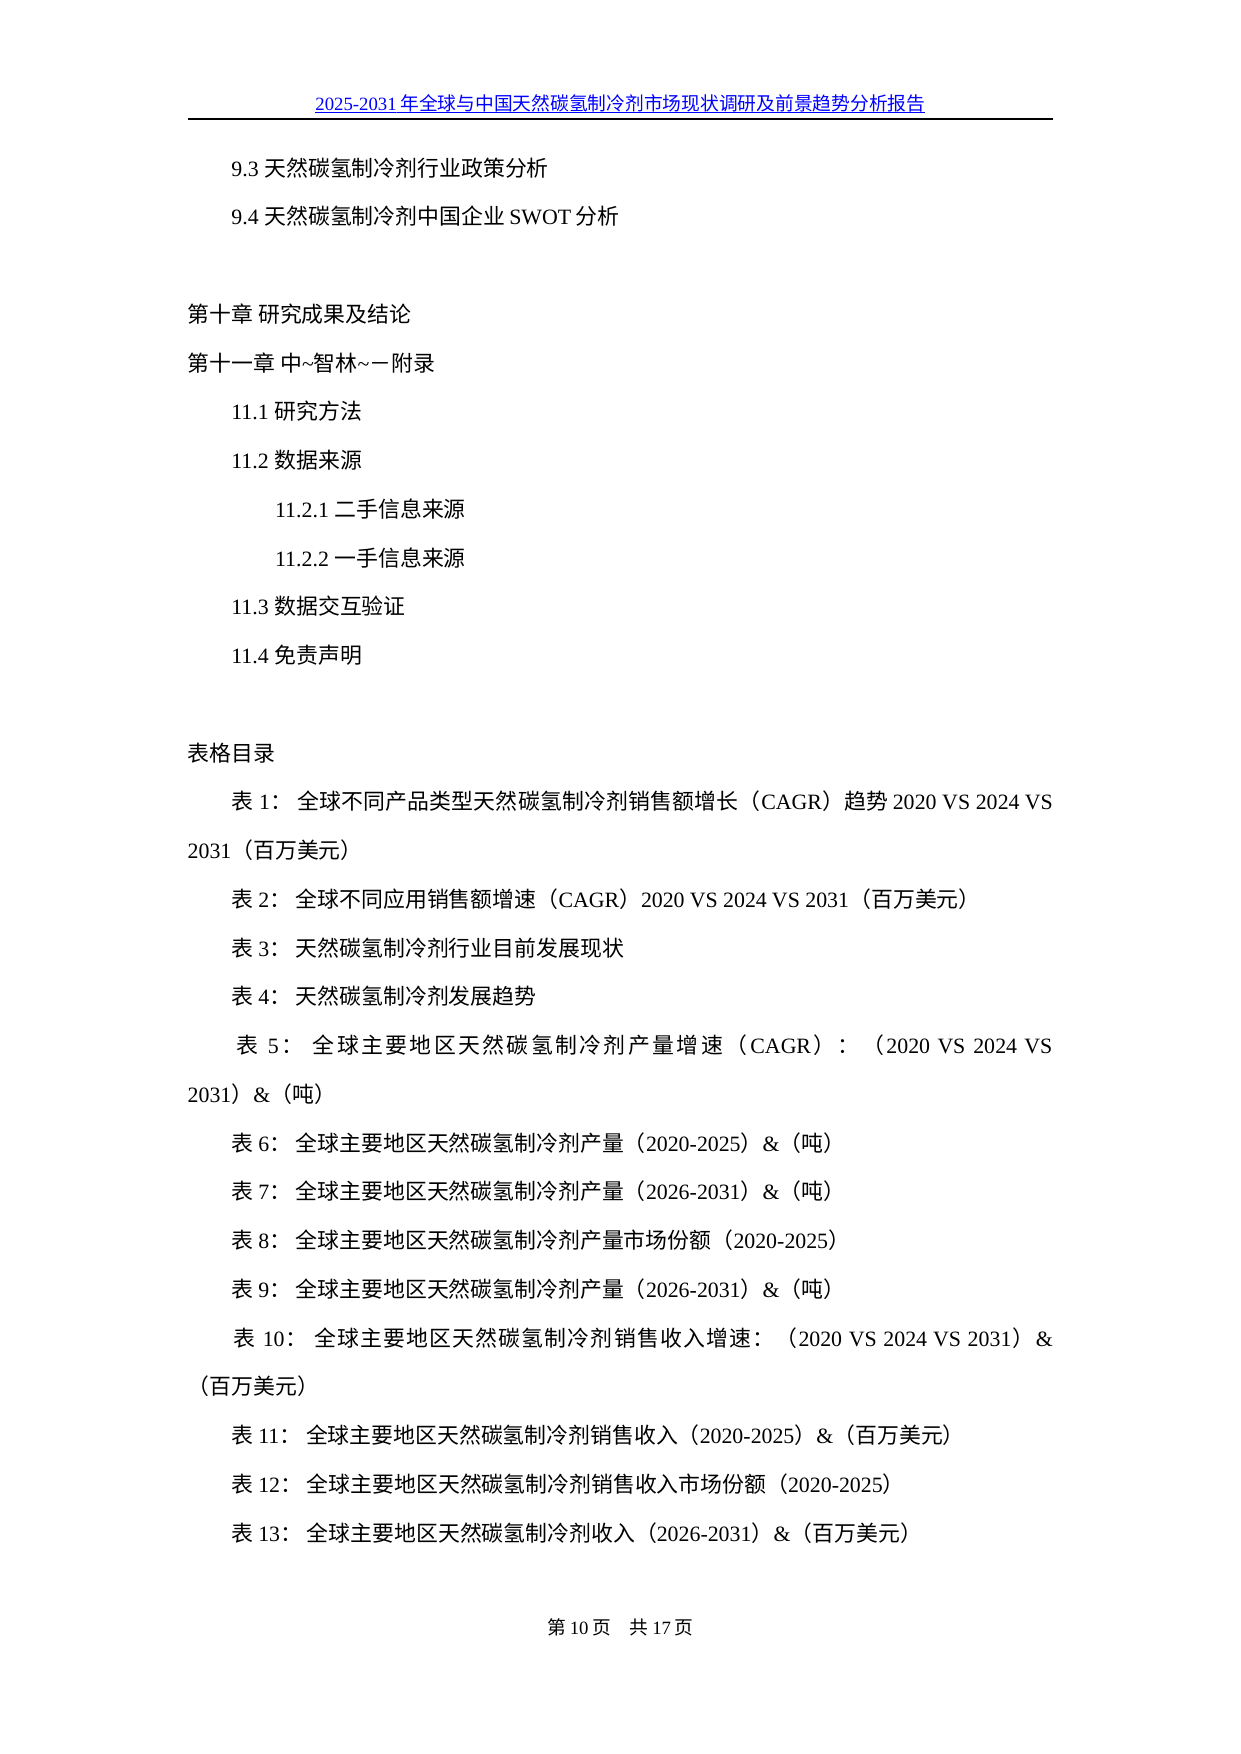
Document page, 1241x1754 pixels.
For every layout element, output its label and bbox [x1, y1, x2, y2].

text [187, 150, 1053, 1548]
